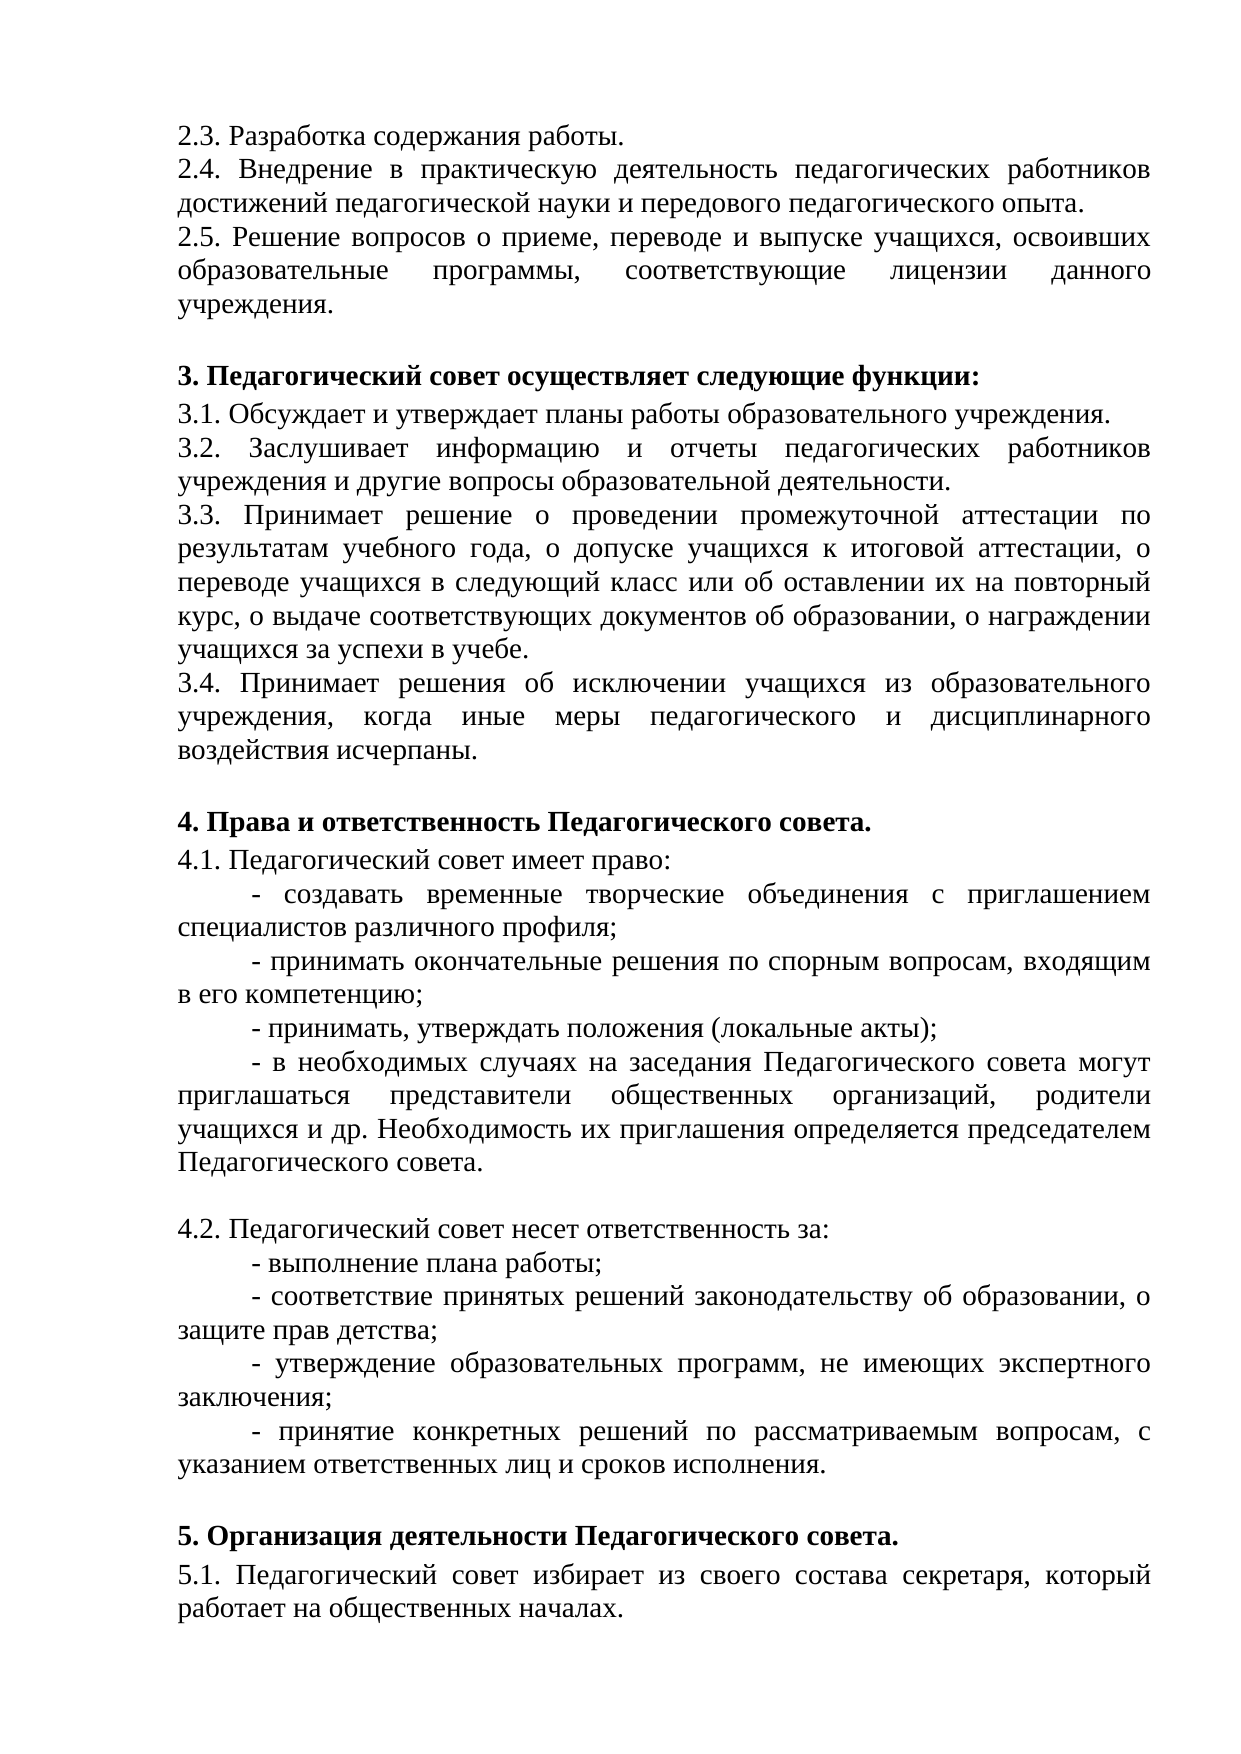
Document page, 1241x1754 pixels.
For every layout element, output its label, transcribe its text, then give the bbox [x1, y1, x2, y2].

text 3.3. Принимает решение о проведении промежуточной аттестации по результатам учебного года, о допуске учащихся к итоговой аттестации, о переводе учащихся в следующий класс или об оставлении их на повторный курс, о выдаче соответствующих документов об образовании, о награждении учащихся за успехи в учебе. [177, 497, 1152, 665]
text 2.4. Внедрение в практическую деятельность педагогических работников достижений педагогической науки и передового педагогического опыта. [177, 152, 1152, 219]
text 5. Организация деятельности Педагогического совета. [177, 1518, 1152, 1552]
text 3.2. Заслушивает информацию и отчеты педагогических работников учреждения и другие вопросы образовательной деятельности. [177, 430, 1152, 497]
text 4.2. Педагогический совет несет ответственность за: [177, 1211, 1152, 1245]
text 2.5. Решение вопросов о приеме, переводе и выпуске учащихся, освоивших образовательные программы, соответствующие лицензии данного учреждения. [177, 219, 1152, 319]
text 3.1. Обсуждает и утверждает планы работы образовательного учреждения. [177, 396, 1152, 430]
text 5.1. Педагогический совет избирает из своего состава секретаря, который работает на общественных началах. [177, 1557, 1152, 1624]
text 4. Права и ответственность Педагогического совета. [177, 804, 1152, 837]
text 3. Педагогический совет осуществляет следующие функции: [177, 358, 1152, 391]
text - утверждение образовательных программ, не имеющих экспертного заключения; [177, 1346, 1152, 1413]
text - принимать окончательные решения по спорным вопросам, входящим в его компетенцию; [177, 943, 1152, 1010]
text - принимать, утверждать положения (локальные акты); [177, 1010, 1152, 1044]
text 2.3. Разработка содержания работы. [177, 118, 1152, 152]
text - создавать временные творческие объединения с приглашением специалистов различного профиля; [177, 876, 1152, 943]
text - принятие конкретных решений по рассматриваемым вопросам, с указанием ответственных лиц и сроков исполнения. [177, 1413, 1152, 1480]
text - в необходимых случаях на заседания Педагогического совета могут приглашаться представители общественных организаций, родители учащихся и др. Необходимость их приглашения определяется председателем Педагогического совета. [177, 1044, 1152, 1178]
text - соответствие принятых решений законодательству об образовании, о защите прав детства; [177, 1278, 1152, 1346]
text 3.4. Принимает решения об исключении учащихся из образовательного учреждения, когда иные меры педагогического и дисциплинарного воздействия исчерпаны. [177, 665, 1152, 765]
text - выполнение плана работы; [177, 1245, 1152, 1278]
text 4.1. Педагогический совет имеет право: [177, 842, 1152, 876]
